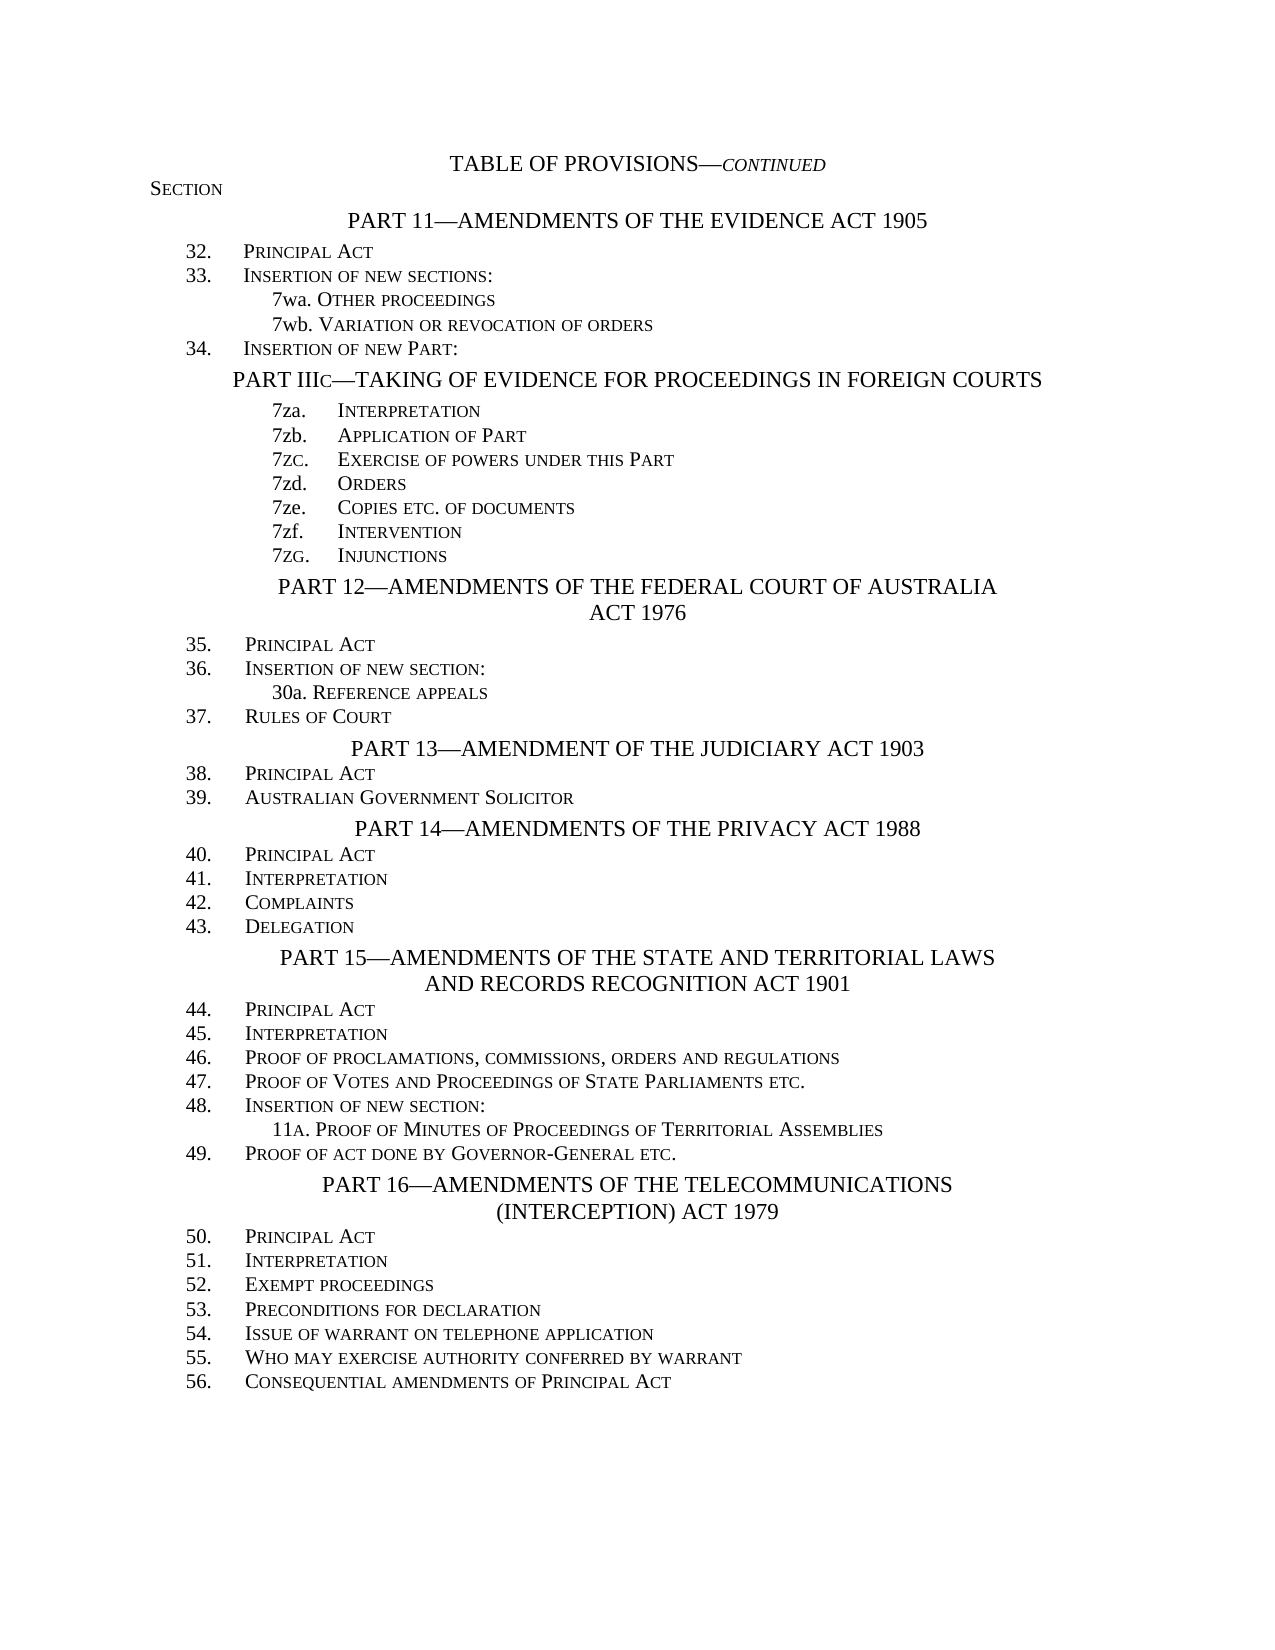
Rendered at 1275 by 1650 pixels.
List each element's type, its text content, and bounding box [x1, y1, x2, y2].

text PART IIIc—TAKING OF EVIDENCE FOR PROCEEDINGS IN FOREIGN COURTS [150, 366, 1125, 392]
text 7zb. Application of Part [272, 422, 1125, 447]
text 47. Proof of Votes and Proceedings of State Parliaments etc. [186, 1069, 1125, 1093]
text PART 15—AMENDMENTS OF THE STATE AND TERRITORIAL LAWS [150, 944, 1125, 971]
text 40. Principal Act [186, 842, 1125, 866]
text 44. Principal Act [186, 997, 1125, 1021]
text 51. Interpretation [186, 1248, 1125, 1272]
text 37. Rules of Court [186, 704, 1125, 728]
text 7zd. Orders [272, 471, 1125, 495]
text 32. Principal Act [186, 239, 1125, 263]
text 7wa. Other proceedings [272, 287, 1125, 311]
text 49. Proof of act done by Governor-General etc. [186, 1141, 1125, 1165]
text PART 14—AMENDMENTS OF THE PRIVACY ACT 1988 [150, 815, 1125, 842]
text 7zc. Exercise of powers under this Part [272, 447, 1125, 471]
text 56. Consequential amendments of Principal Act [186, 1369, 1125, 1393]
text 7ze. Copies etc. of documents [272, 495, 1125, 519]
text 41. Interpretation [186, 866, 1125, 890]
text 46. Proof of proclamations, commissions, orders and regulations [186, 1045, 1125, 1069]
text 50. Principal Act [186, 1224, 1125, 1248]
text 11a. Proof of Minutes of Proceedings of Territorial Assemblies [272, 1117, 1125, 1141]
text 42. Complaints [186, 890, 1125, 914]
text 36. Insertion of new section: [186, 656, 1125, 680]
text PART 11—AMENDMENTS OF THE EVIDENCE ACT 1905 [150, 207, 1125, 233]
text 39. Australian Government Solicitor [186, 785, 1125, 809]
text TABLE OF PROVISIONS—continued [150, 150, 1125, 176]
text ACT 1976 [150, 599, 1125, 626]
text 38. Principal Act [186, 761, 1125, 785]
text 48. Insertion of new section: [186, 1093, 1125, 1117]
text 34. Insertion of new Part: [186, 336, 1125, 359]
text 55. Who may exercise authority conferred by warrant [186, 1344, 1125, 1369]
text 53. Preconditions for declaration [186, 1296, 1125, 1321]
text 52. Exempt proceedings [186, 1272, 1125, 1296]
text Section [150, 176, 1125, 200]
text PART 12—AMENDMENTS OF THE FEDERAL COURT OF AUSTRALIA [150, 573, 1125, 599]
text 54. Issue of warrant on telephone application [186, 1321, 1125, 1344]
text 7wb. Variation or revocation of orders [272, 311, 1125, 336]
text PART 16—AMENDMENTS OF THE TELECOMMUNICATIONS [150, 1172, 1125, 1198]
text 7za. Interpretation [272, 398, 1125, 422]
text 30a. Reference appeals [272, 680, 1125, 704]
text PART 13—AMENDMENT OF THE JUDICIARY ACT 1903 [150, 734, 1125, 761]
text 33. Insertion of new sections: [186, 263, 1125, 287]
text 35. Principal Act [186, 632, 1125, 656]
text (INTERCEPTION) ACT 1979 [150, 1198, 1125, 1224]
text AND RECORDS RECOGNITION ACT 1901 [150, 971, 1125, 997]
text 45. Interpretation [186, 1021, 1125, 1045]
text 43. Delegation [186, 914, 1125, 938]
text 7zf. Intervention [272, 519, 1125, 543]
text 7zg. Injunctions [272, 543, 1125, 567]
